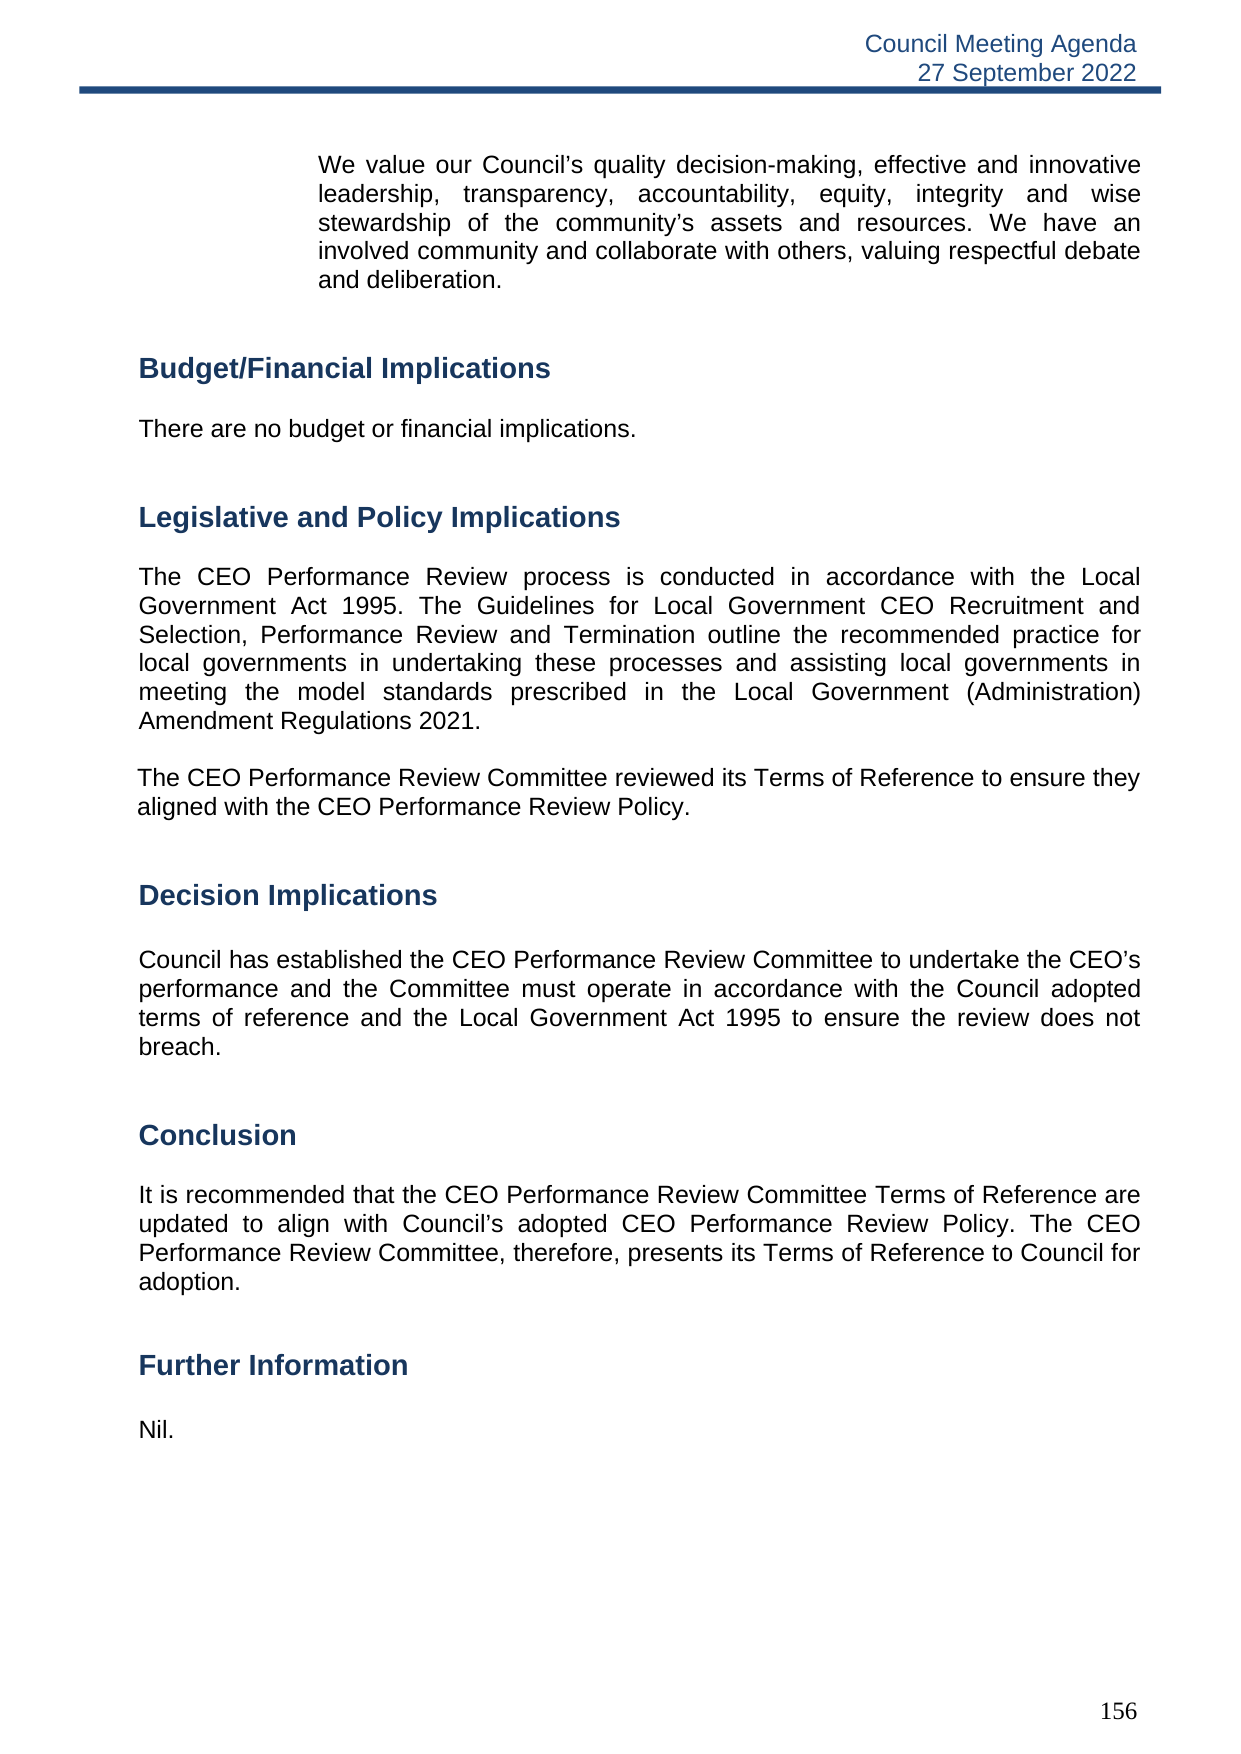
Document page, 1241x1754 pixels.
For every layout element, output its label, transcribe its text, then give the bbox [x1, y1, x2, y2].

text Legislative and Policy Implications [138, 500, 1142, 533]
text The CEO Performance Review Committee reviewed its Terms of Reference to ensure they aligned with the CEO Performance Review Policy. [137, 763, 1142, 821]
text Further Information [138, 1348, 1142, 1381]
text Nil. [138, 1415, 1142, 1444]
text Budget/Financial Implications [138, 351, 1142, 385]
text It is recommended that the CEO Performance Review Committee Terms of Reference are updated to align with Council’s adopted CEO Performance Review Policy. The CEO Performance Review Committee, therefore, presents its Terms of Reference to Council for adoption. [138, 1180, 1142, 1295]
text The CEO Performance Review process is conducted in accordance with the Local Government Act 1995. The Guidelines for Local Government CEO Recruitment and Selection, Performance Review and Termination outline the recommended practice for local governments in undertaking these processes and assisting local governments in meeting the model standards prescribed in the Local Government (Administration) Amendment Regulations 2021. [138, 562, 1142, 734]
text We value our Council’s quality decision-making, effective and innovative leadership, transparency, accountability, equity, integrity and wise stewardship of the community’s assets and resources. We have an involved community and collaborate with others, valuing respectful debate and deliberation. [318, 150, 1142, 294]
text Conclusion [138, 1118, 1142, 1151]
text There are no budget or financial implications. [138, 413, 1142, 442]
text Council has established the CEO Performance Review Committee to undertake the CEO’s performance and the Committee must operate in accordance with the Council adopted terms of reference and the Local Government Act 1995 to ensure the review does not breach. [138, 945, 1142, 1060]
text Decision Implications [138, 878, 1142, 912]
